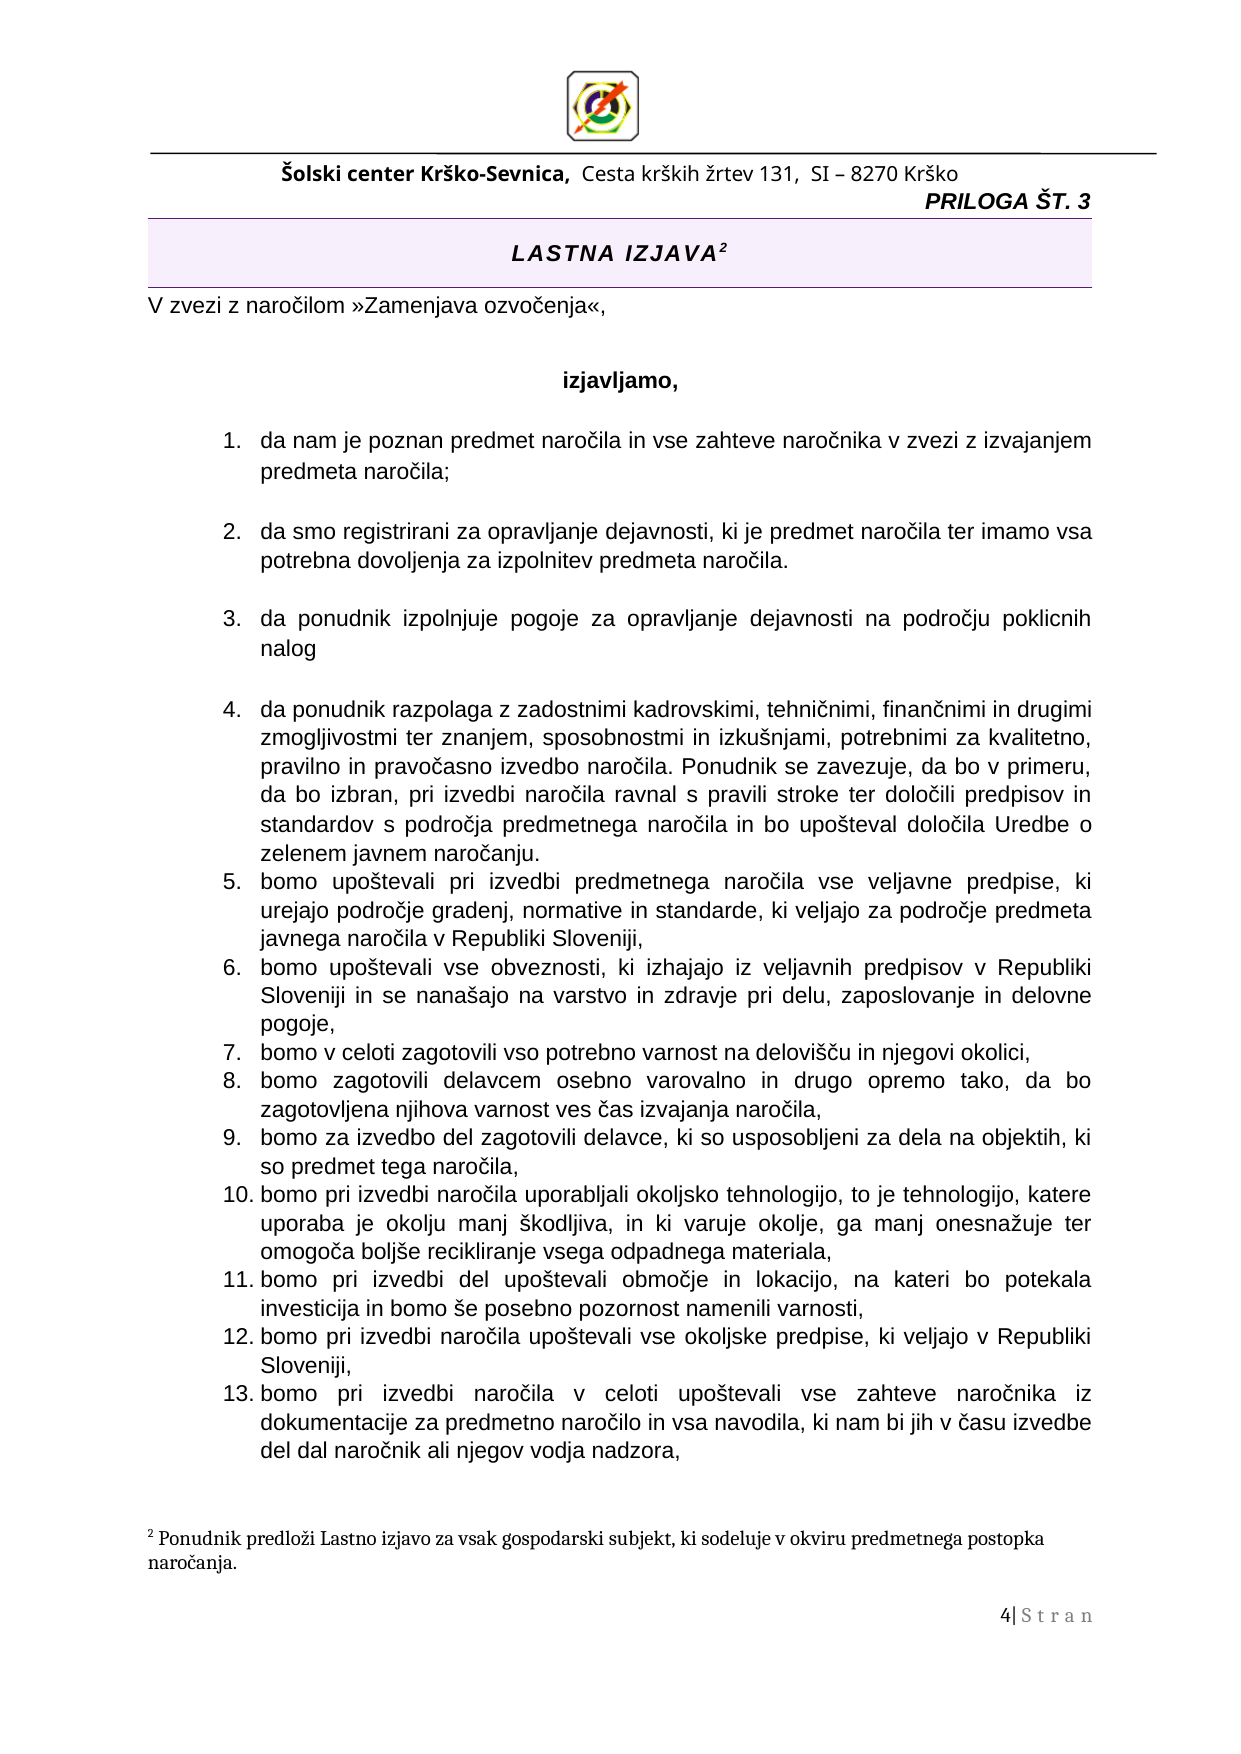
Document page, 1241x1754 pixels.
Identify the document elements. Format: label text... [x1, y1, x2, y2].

text LASTNA IZJAVA [148, 219, 1092, 287]
list bomo upoštevali pri izvedbi predmetnega naročila vse veljavne predpise, ki urejajo področje gradenj, normative in standarde, ki veljajo za področje predmeta javnega naročila v Republiki Sloveniji, [223, 868, 1092, 951]
text izjavljamo, [148, 367, 1092, 393]
list bomo zagotovili delavcem osebno varovalno in drugo opremo tako, da bo zagotovljena njihova varnost ves čas izvajanja naročila, [223, 1067, 1092, 1122]
list bomo pri izvedbi naročila uporabljali okoljsko tehnologijo, to je tehnologijo, katere uporaba je okolju manj škodljiva, in ki varuje okolje, ga manj onesnažuje ter omogoča boljše recikliranje vsega odpadnega materiala, [223, 1181, 1092, 1264]
list bomo za izvedbo del zagotovili delavce, ki so usposobljeni za dela na objektih, ki so predmet tega naročila, [223, 1124, 1092, 1179]
text PRILOGA ŠT. 3 [148, 188, 1092, 214]
list bomo pri izvedbi naročila v celoti upoštevali vse zahteve naročnika iz dokumentacije za predmetno naročilo in vsa navodila, ki nam bi jih v času izvedbe del dal naročnik ali njegov vodja nadzora, [223, 1380, 1092, 1463]
list da nam je poznan predmet naročila in vse zahteve naročnika v zvezi z izvajanjem predmeta naročila; [223, 427, 1092, 484]
list bomo v celoti zagotovili vso potrebno varnost na delovišču in njegovi okolici, [223, 1039, 1092, 1065]
list bomo pri izvedbi del upoštevali območje in lokacijo, na kateri bo potekala investicija in bomo še posebno pozornost namenili varnosti, [223, 1266, 1092, 1321]
list da ponudnik razpolaga z zadostnimi kadrovskimi, tehničnimi, finančnimi in drugimi zmogljivostmi ter znanjem, sposobnostmi in izkušnjami, potrebnimi za kvalitetno, pravilno in pravočasno izvedbo naročila. Ponudnik se zavezuje, da bo v primeru, da bo izbran, pri izvedbi naročila ravnal s pravili stroke ter določili predpisov in standardov s področja predmetnega naročila in bo upošteval določila Uredbe o zelenem javnem naročanju. [223, 696, 1092, 866]
list da ponudnik izpolnjuje pogoje za opravljanje dejavnosti na področju poklicnih nalog [223, 605, 1092, 662]
list bomo pri izvedbi naročila upoštevali vse okoljske predpise, ki veljajo v Republiki Sloveniji, [223, 1323, 1092, 1378]
text V zvezi z naročilom »Zamenjava ozvočenja«, [148, 292, 1092, 318]
list da smo registrirani za opravljanje dejavnosti, ki je predmet naročila ter imamo vsa potrebna dovoljenja za izpolnitev predmeta naročila. [223, 518, 1092, 573]
list bomo upoštevali vse obveznosti, ki izhajajo iz veljavnih predpisov v Republiki Sloveniji in se nanašajo na varstvo in zdravje pri delu, zaposlovanje in delovne pogoje, [223, 953, 1092, 1037]
